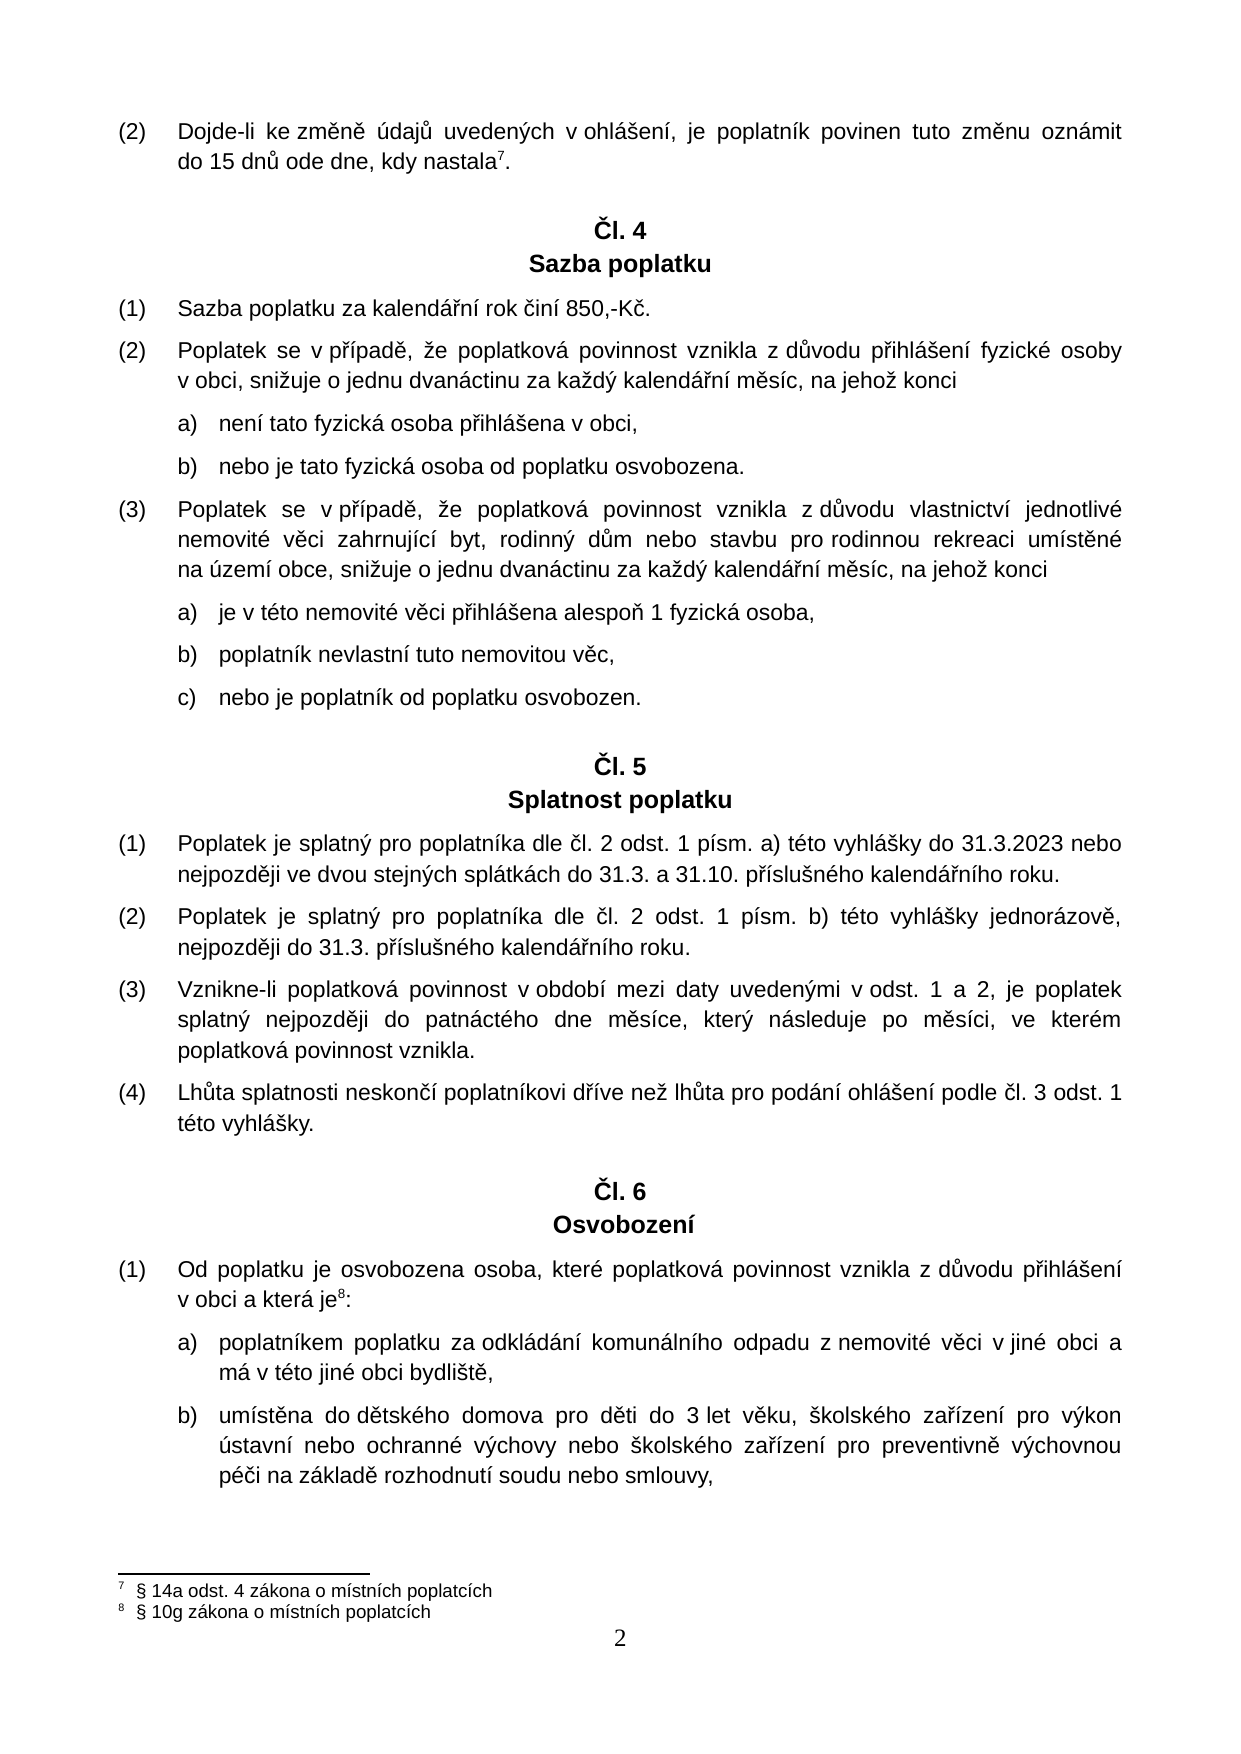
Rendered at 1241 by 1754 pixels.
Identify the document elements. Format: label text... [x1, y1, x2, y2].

list nebo je poplatník od poplatku osvobozen. [177, 684, 1122, 711]
list poplatník nevlastní tuto nemovitou věc, [177, 641, 1122, 668]
list Poplatek se v případě, že poplatková povinnost vznikla z důvodu přihlášení fyzické osoby v obci, snižuje o jednu dvanáctinu za každý kalendářní měsíc, na jehož konci [118, 337, 1122, 394]
list Sazba poplatku za kalendářní rok činí 850,-Kč. [118, 294, 1122, 321]
list je v této nemovité věci přihlášena alespoň 1 fyzická osoba, [177, 599, 1122, 625]
list Poplatek je splatný pro poplatníka dle čl. 2 odst. 1 písm. b) této vyhlášky jednorázově, nejpozději do 31.3. příslušného kalendářního roku. [118, 903, 1122, 960]
list Vznikne-li poplatková povinnost v období mezi daty uvedenými v odst. 1 a 2, je poplatek splatný nejpozději do patnáctého dne měsíce, který následuje po měsíci, ve kterém poplatková povinnost vznikla. [118, 976, 1122, 1063]
list poplatníkem poplatku za odkládání komunálního odpadu z nemovité věci v jiné obci a má v této jiné obci bydliště, [177, 1329, 1122, 1385]
list Dojde-li ke změně údajů uvedených v ohlášení, je poplatník povinen tuto změnu oznámit do 15 dnů ode dne, kdy nastala. [118, 118, 1122, 175]
list umístěna do dětského domova pro děti do 3 let věku, školského zařízení pro výkon ústavní nebo ochranné výchovy nebo školského zařízení pro preventivně výchovnou péči na základě rozhodnutí soudu nebo smlouvy, [177, 1402, 1122, 1488]
subtitle Čl. 5 Splatnost poplatku [118, 752, 1122, 814]
list není tato fyzická osoba přihlášena v obci, [177, 410, 1122, 437]
subtitle Čl. 6 Osvobození [118, 1177, 1122, 1239]
list nebo je tato fyzická osoba od poplatku osvobozena. [177, 453, 1122, 479]
list Lhůta splatnosti neskončí poplatníkovi dříve než lhůta pro podání ohlášení podle čl. 3 odst. 1 této vyhlášky. [118, 1079, 1122, 1136]
list Poplatek se v případě, že poplatková povinnost vznikla z důvodu vlastnictví jednotlivé nemovité věci zahrnující byt, rodinný dům nebo stavbu pro rodinnou rekreaci umístěné na území obce, snižuje o jednu dvanáctinu za každý kalendářní měsíc, na jehož konci [118, 496, 1122, 582]
list Od poplatku je osvobozena osoba, které poplatková povinnost vznikla z důvodu přihlášení v obci a která je: [118, 1256, 1122, 1312]
list Poplatek je splatný pro poplatníka dle čl. 2 odst. 1 písm. a) této vyhlášky do 31.3.2023 nebo nejpozději ve dvou stejných splátkách do 31.3. a 31.10. příslušného kalendářního roku. [118, 830, 1122, 887]
subtitle Čl. 4 Sazba poplatku [118, 216, 1122, 278]
